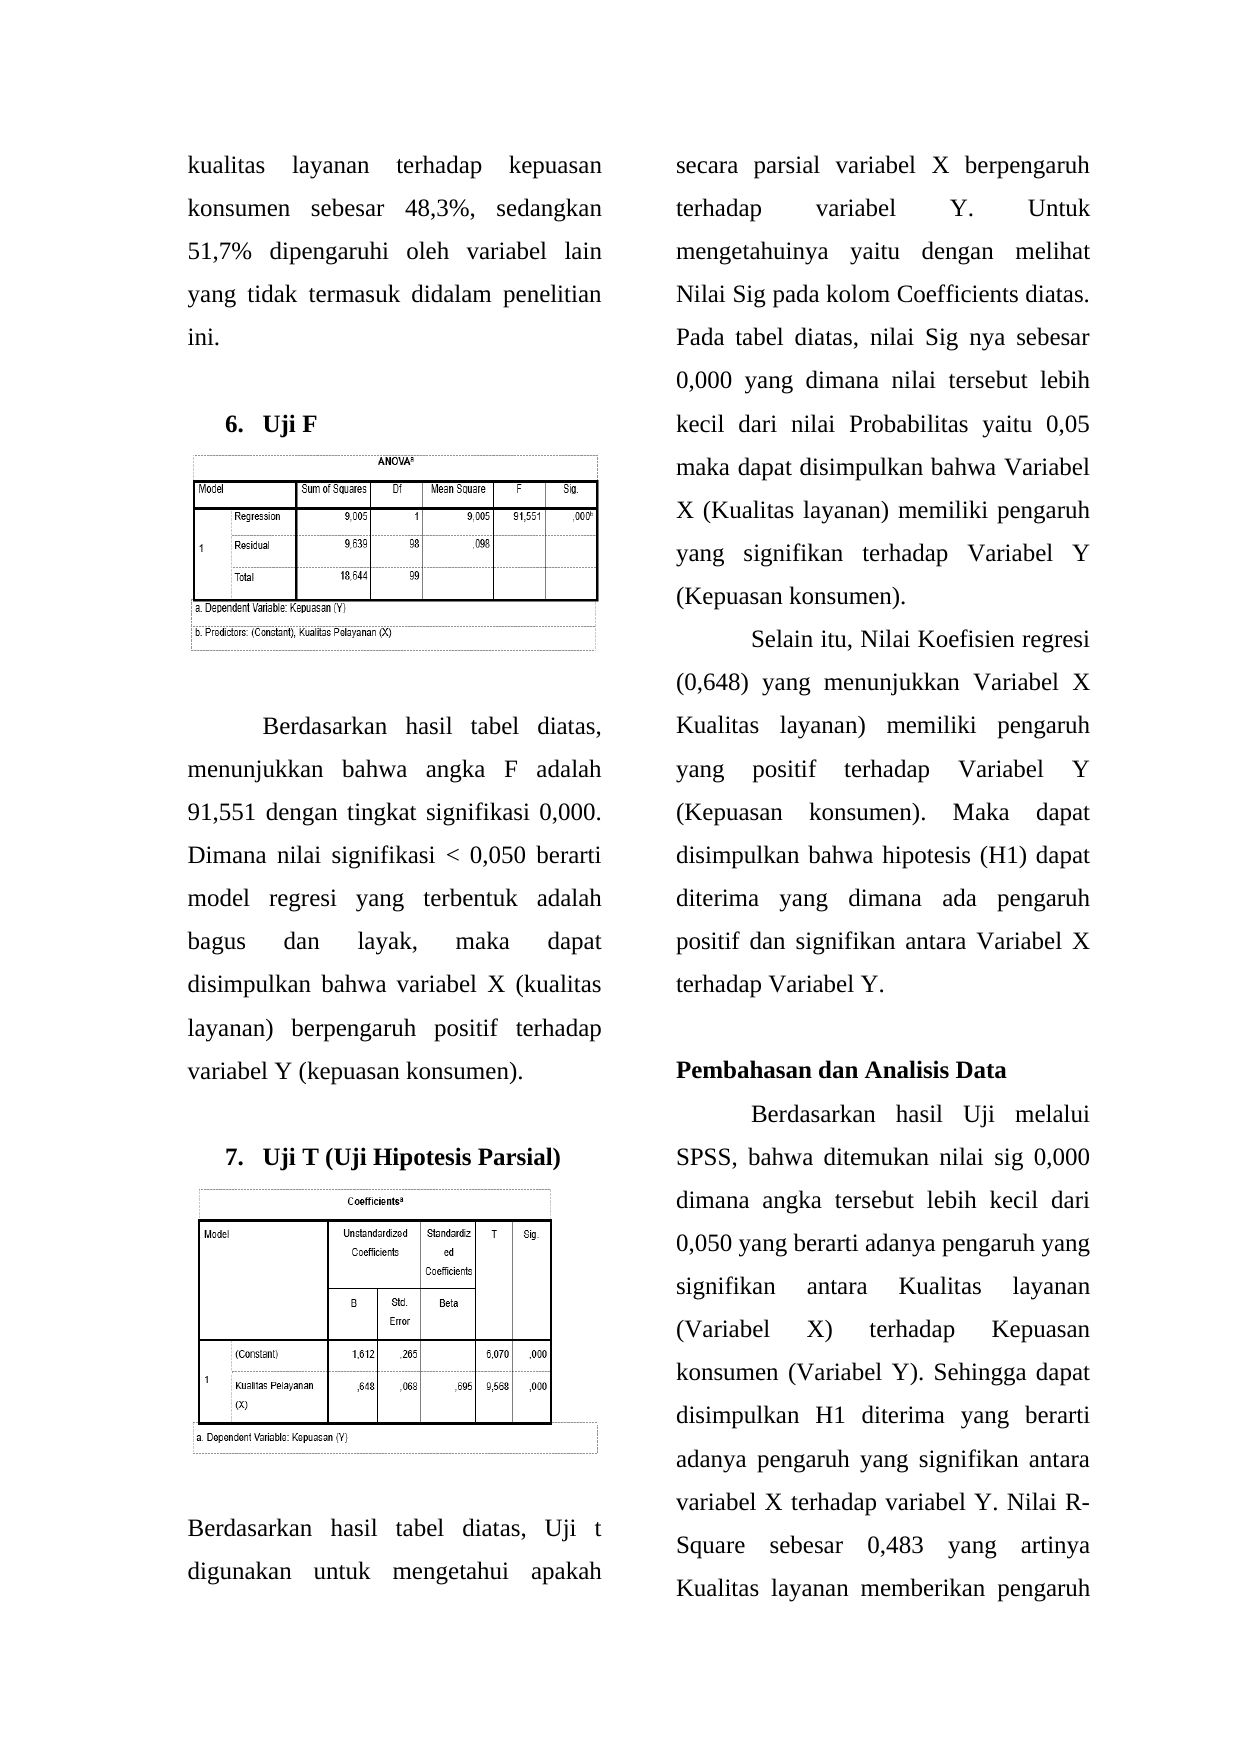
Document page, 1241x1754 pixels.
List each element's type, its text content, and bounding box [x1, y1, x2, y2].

list Uji T (Uji Hipotesis Parsial) [225, 1142, 602, 1171]
picture [187, 1185, 602, 1457]
picture [187, 451, 602, 655]
text Pembahasan dan Analisis Data [676, 1056, 1090, 1084]
text Berdasarkan hasil tabel diatas, Uji t digunakan untuk mengetahui apakah secara parsial variabel X berpengaruh terhadap variabel Y. Untuk mengetahuinya yaitu dengan melihat Nilai Sig pada kolom Coefficients diatas. Pada tabel diatas, nilai Sig nya sebesar 0,000 yang dimana nilai tersebut lebih kecil dari nilai Probabilitas yaitu 0,05 maka dapat disimpulkan bahwa Variabel X (Kualitas layanan) memiliki pengaruh yang signifikan terhadap Variabel Y (Kepuasan konsumen). [187, 1513, 602, 1585]
text Berdasarkan hasil tabel diatas, menunjukkan bahwa angka F adalah 91,551 dengan tingkat signifikasi 0,000. Dimana nilai signifikasi < 0,050 berarti model regresi yang terbentuk adalah bagus dan layak, maka dapat disimpulkan bahwa variabel X (kualitas layanan) berpengaruh positif terhadap variabel Y (kepuasan konsumen). [187, 711, 602, 1084]
text Berdasarkan hasil tabel diatas, Uji t digunakan untuk mengetahui apakah secara parsial variabel X berpengaruh terhadap variabel Y. Untuk mengetahuinya yaitu dengan melihat Nilai Sig pada kolom Coefficients diatas. Pada tabel diatas, nilai Sig nya sebesar 0,000 yang dimana nilai tersebut lebih kecil dari nilai Probabilitas yaitu 0,05 maka dapat disimpulkan bahwa Variabel X (Kualitas layanan) memiliki pengaruh yang signifikan terhadap Variabel Y (Kepuasan konsumen). [676, 150, 1090, 610]
text Selain itu, Nilai Koefisien regresi (0,648) yang menunjukkan Variabel X Kualitas layanan) memiliki pengaruh yang positif terhadap Variabel Y (Kepuasan konsumen). Maka dapat disimpulkan bahwa hipotesis (H1) dapat diterima yang dimana ada pengaruh positif dan signifikan antara Variabel X terhadap Variabel Y. [676, 624, 1090, 998]
list Uji F [225, 409, 602, 437]
